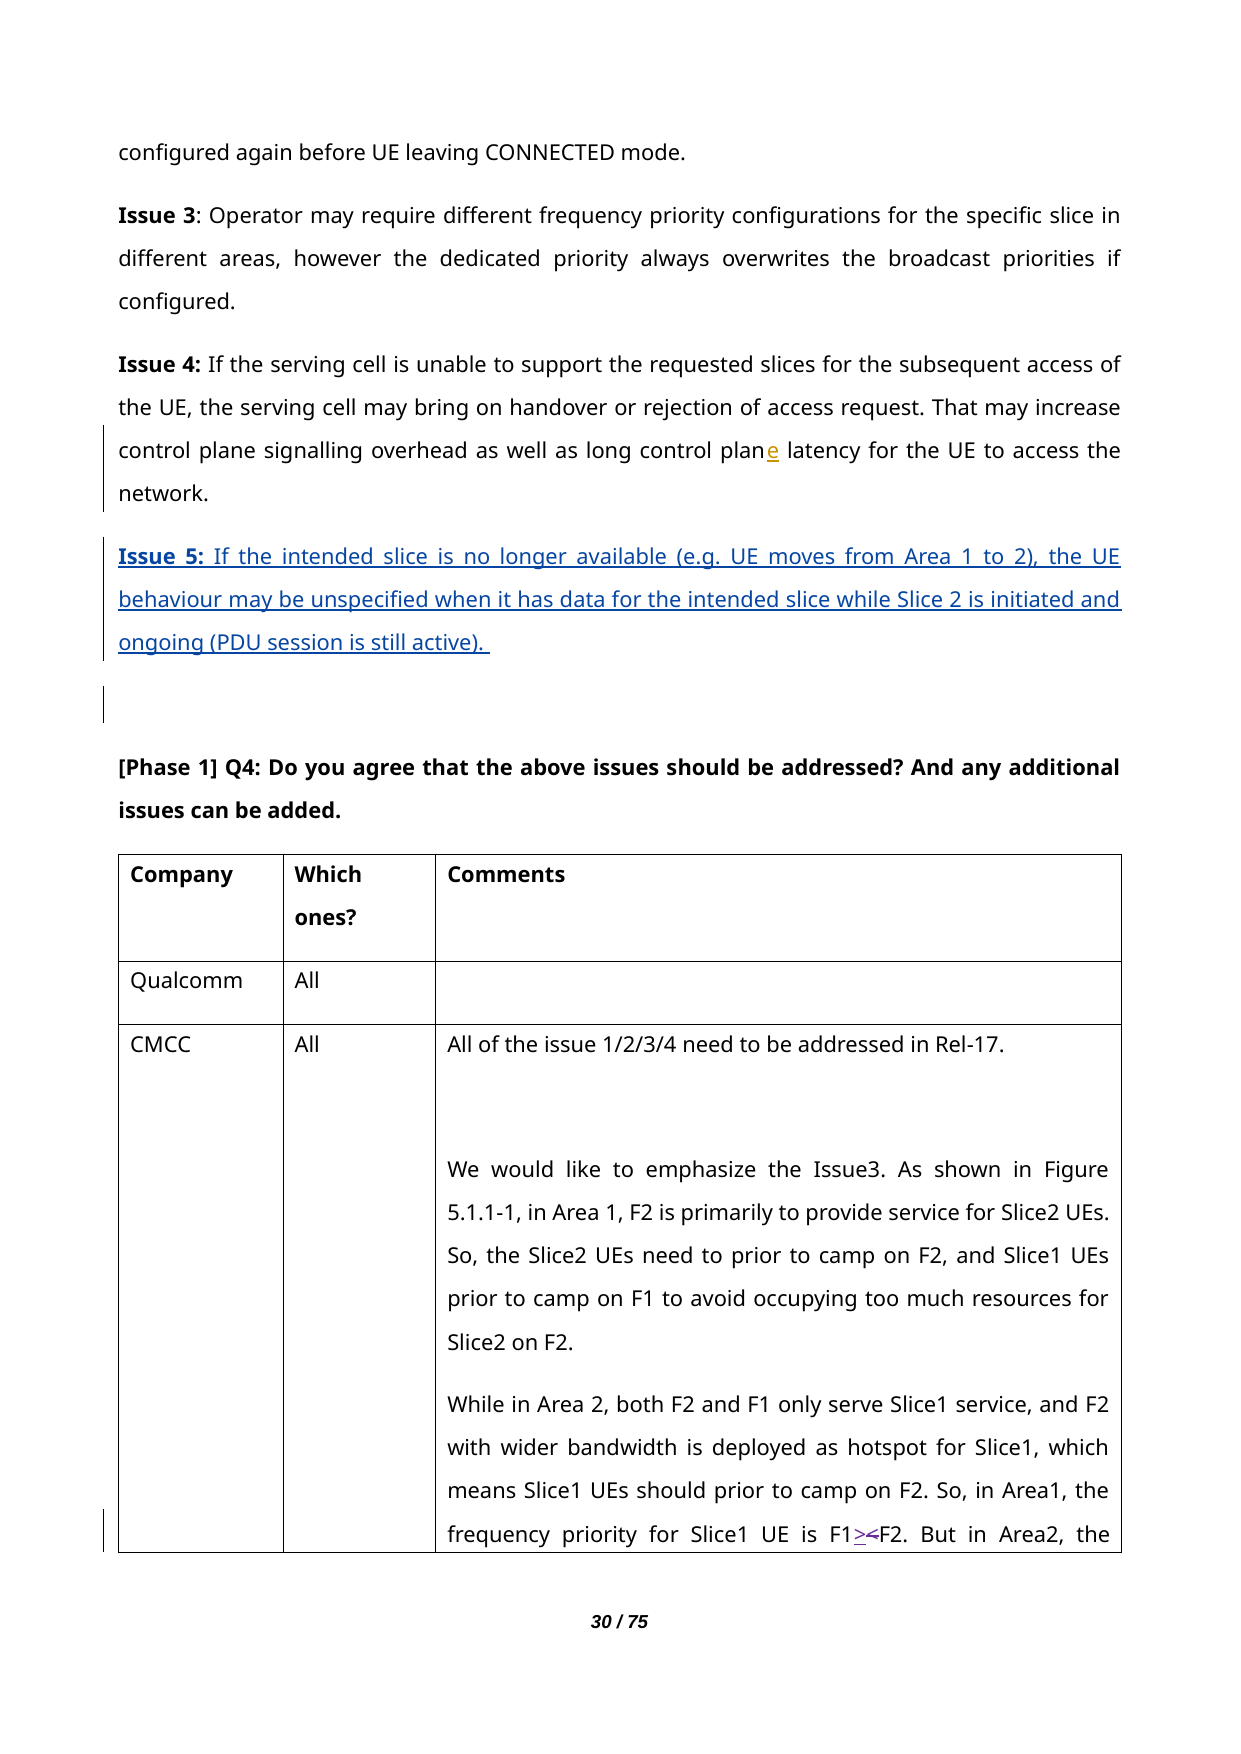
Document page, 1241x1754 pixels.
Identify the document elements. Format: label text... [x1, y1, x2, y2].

table_header Comments [436, 855, 1121, 961]
table_cell CMCC [119, 1025, 283, 1552]
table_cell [436, 1025, 1121, 1552]
table_header Company [119, 855, 283, 961]
text Issue 3: Operator may require different frequency priority configurations for the specific slice in different areas, however the dedicated priority always overwrites the broadcast priorities if configured. [118, 196, 1122, 319]
table_cell All [284, 962, 435, 1024]
text [Phase 1] Q4: Do you agree that the above issues should be addressed? And any additional issues can be added. [118, 748, 1122, 829]
table_cell Qualcomm [119, 962, 283, 1024]
table_cell All [284, 1025, 435, 1552]
table_cell [436, 962, 1121, 1024]
text Issue 4: If the serving cell is unable to support the requested slices for the subsequent access of the UE, the serving cell may bring on handover or rejection of access request. That may increase control plane signalling overhead as well as long control plan latency for the UE to access the network. [118, 345, 1122, 512]
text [118, 133, 1122, 171]
table_header Which ones? [284, 855, 435, 961]
